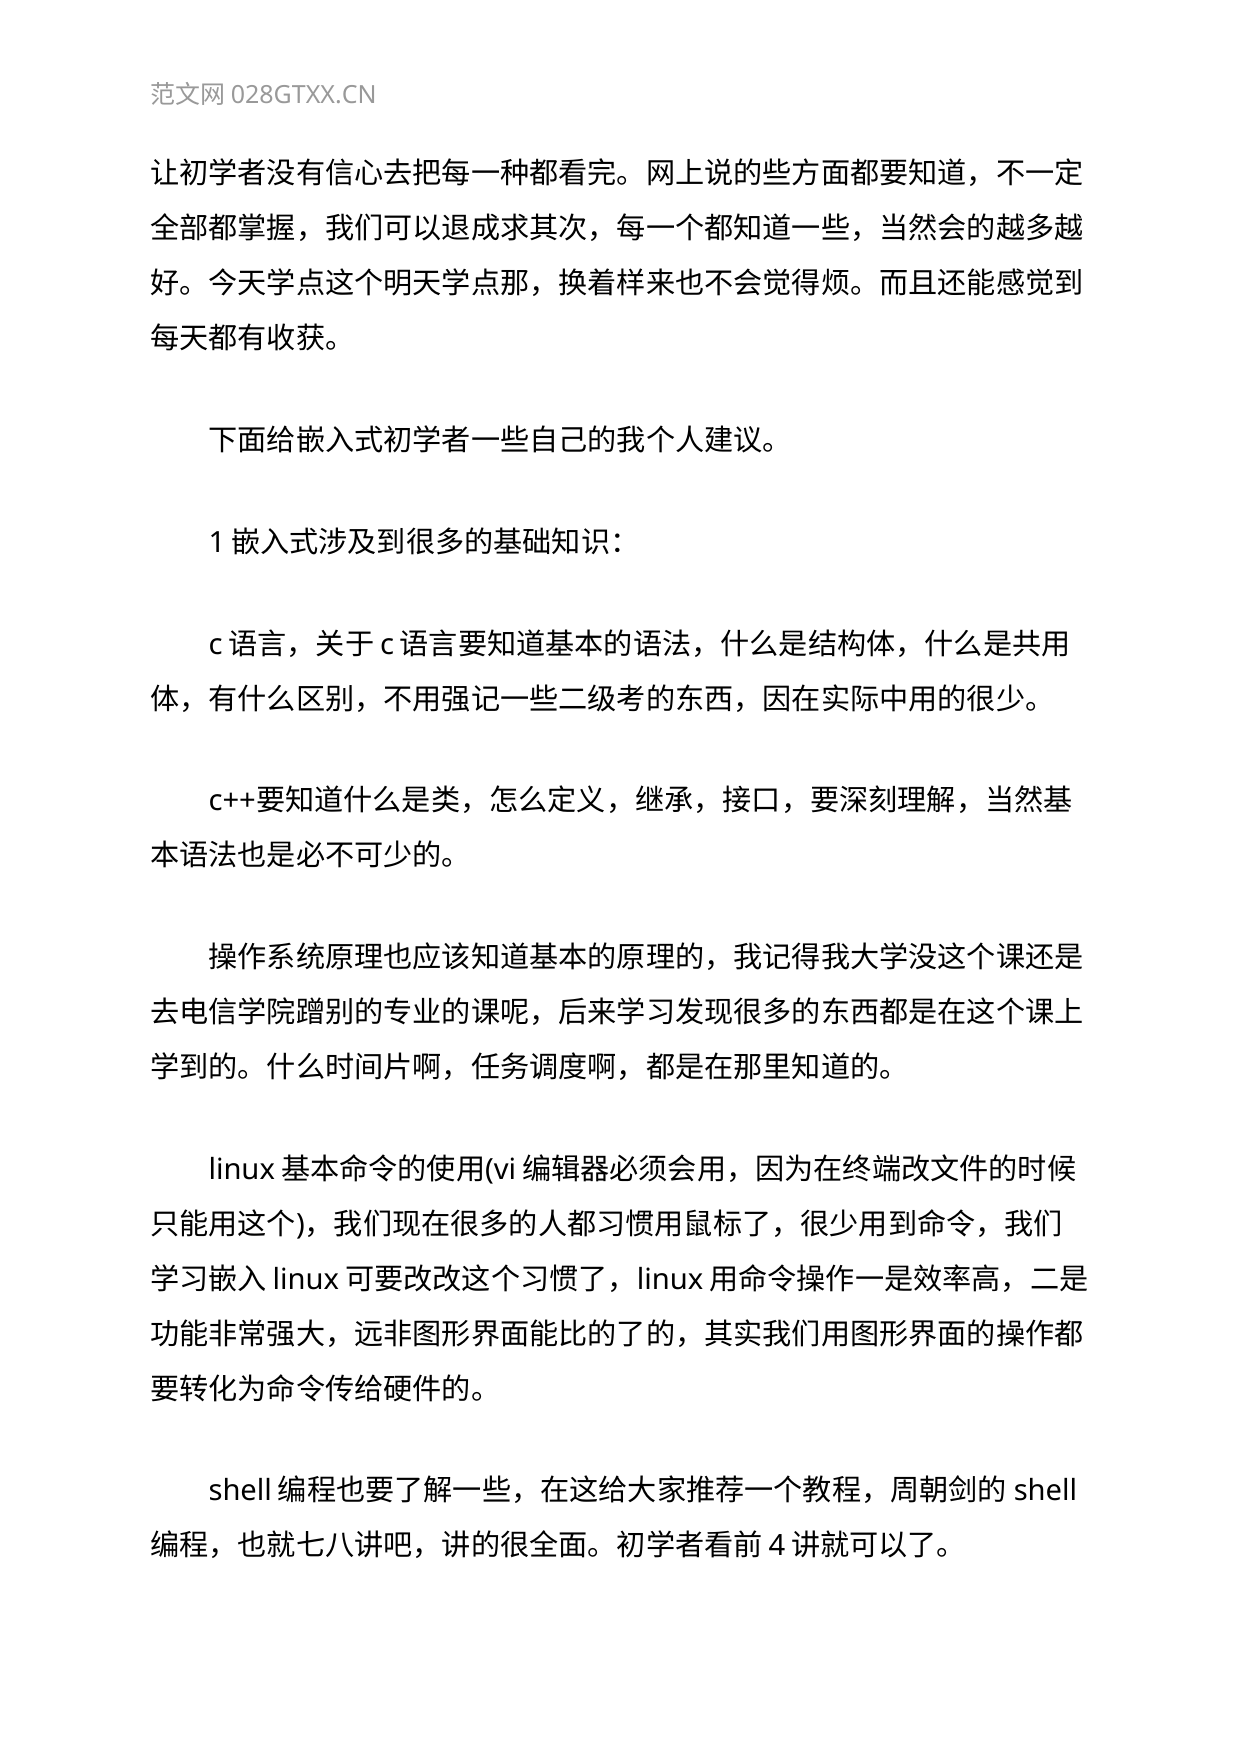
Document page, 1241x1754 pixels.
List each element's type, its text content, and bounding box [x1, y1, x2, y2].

text linux基本命令的使用(vi编辑器必须会用，因为在终端改文件的时候只能用这个)，我们现在很多的人都习惯用鼠标了，很少用到命令，我们学习嵌入linux可要改改这个习惯了，linux用命令操作一是效率高，二是功能非常强大，远非图形界面能比的了的，其实我们用图形界面的操作都要转化为命令传给硬件的。 [150, 1145, 1090, 1407]
text c语言，关于c语言要知道基本的语法，什么是结构体，什么是共用体，有什么区别，不用强记一些二级考的东西，因在实际中用的很少。 [150, 620, 1090, 717]
text shell编程也要了解一些，在这给大家推荐一个教程，周朝剑的 shell编程，也就七八讲吧，讲的很全面。初学者看前4讲就可以了。 [150, 1467, 1090, 1564]
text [150, 150, 1090, 357]
text 操作系统原理也应该知道基本的原理的，我记得我大学没这个课还是去电信学院蹭别的专业的课呢，后来学习发现很多的东西都是在这个课上学到的。什么时间片啊，任务调度啊，都是在那里知道的。 [150, 934, 1090, 1086]
text 1嵌入式涉及到很多的基础知识： [150, 518, 1090, 561]
text c++要知道什么是类，怎么定义，继承，接口，要深刻理解，当然基本语法也是必不可少的。 [150, 777, 1090, 874]
text 下面给嵌入式初学者一些自己的我个人建议。 [150, 416, 1090, 459]
